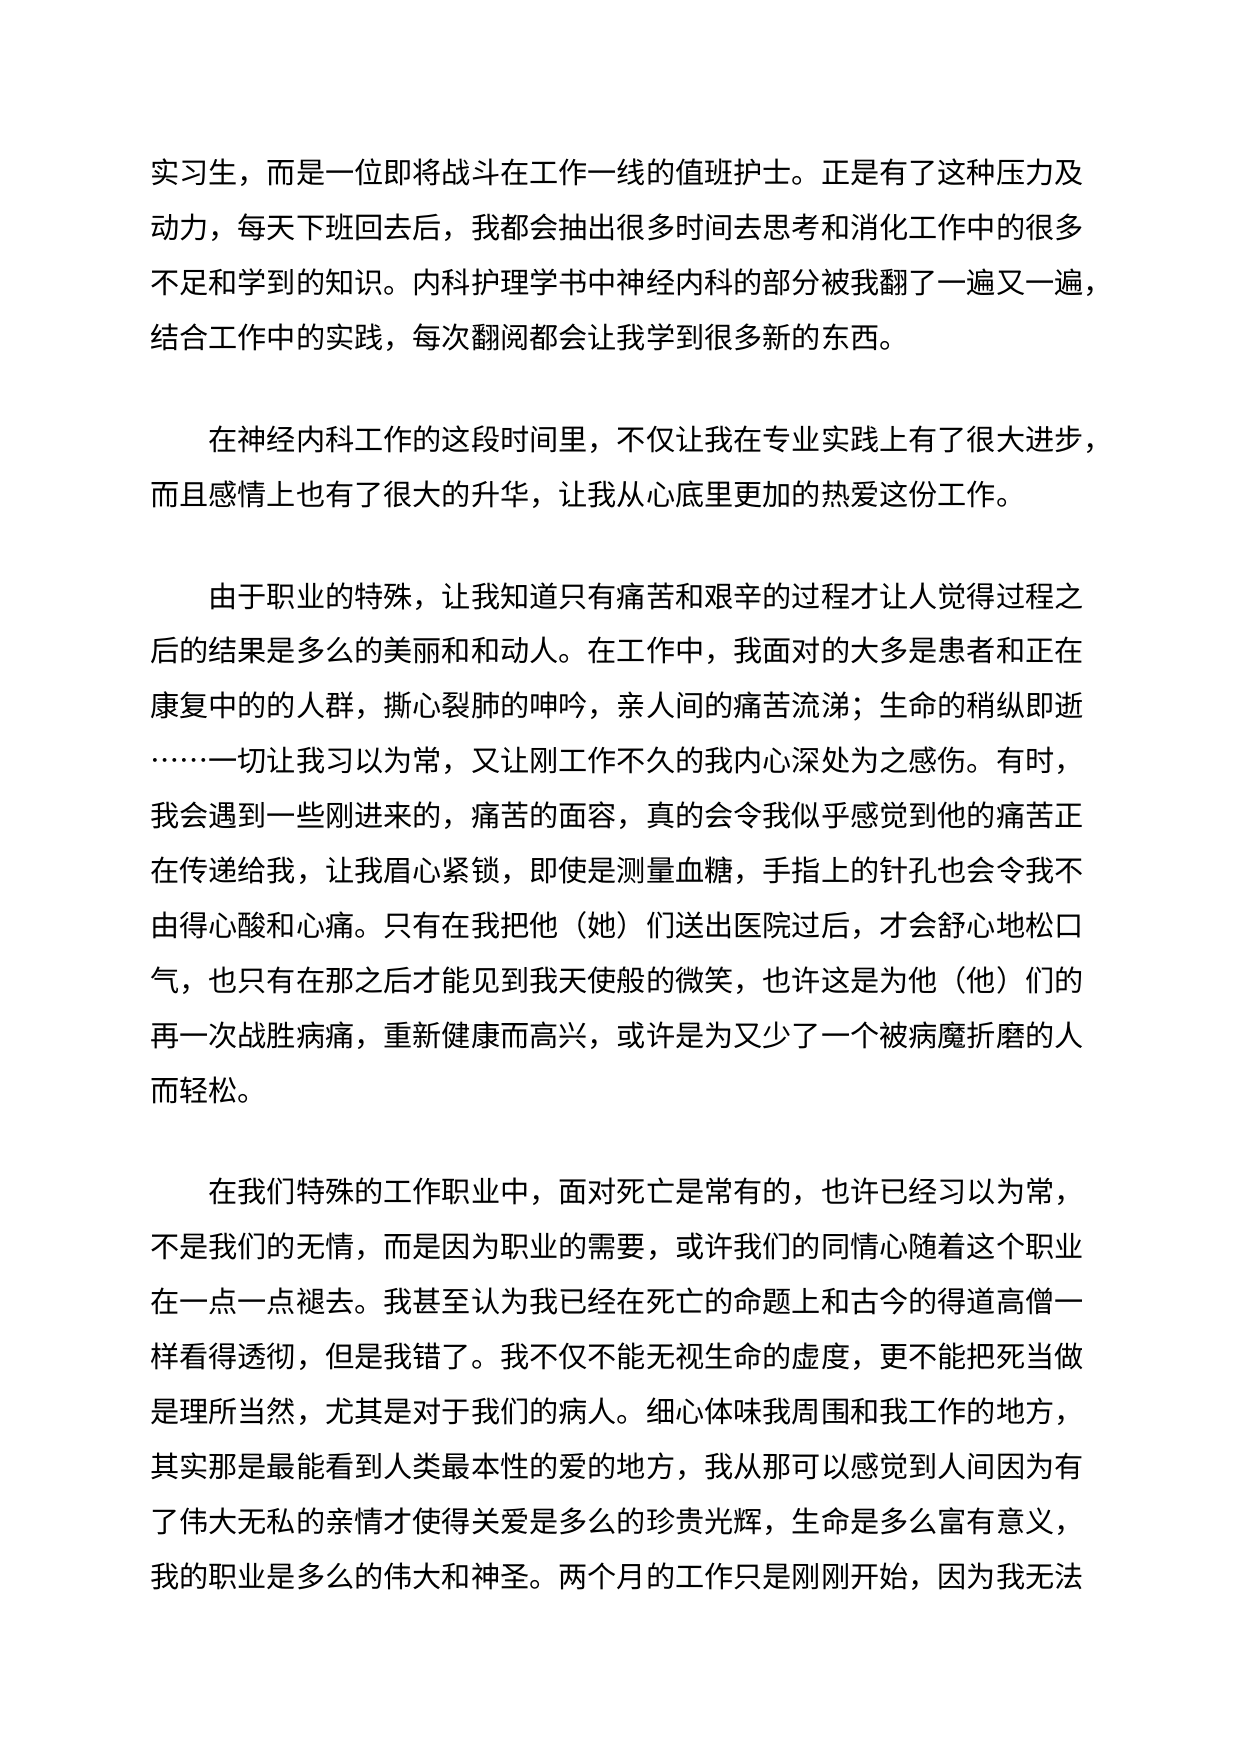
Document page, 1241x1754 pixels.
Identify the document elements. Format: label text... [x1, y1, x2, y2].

text 在神经内科工作的这段时间里，不仅让我在专业实践上有了很大进步，而且感情上也有了很大的升华，让我从心底里更加的热爱这份工作。 [150, 416, 1090, 514]
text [150, 150, 1090, 357]
text 由于职业的特殊，让我知道只有痛苦和艰辛的过程才让人觉得过程之后的结果是多么的美丽和和动人。在工作中，我面对的大多是患者和正在康复中的的人群，撕心裂肺的呻吟，亲人间的痛苦流涕；生命的稍纵即逝……一切让我习以为常，又让刚工作不久的我内心深处为之感伤。有时，我会遇到一些刚进来的，痛苦的面容，真的会令我似乎感觉到他的痛苦正在传递给我，让我眉心紧锁，即使是测量血糖，手指上的针孔也会令我不由得心酸和心痛。只有在我把他（她）们送出医院过后，才会舒心地松口气，也只有在那之后才能见到我天使般的微笑，也许这是为他（他）们的再一次战胜病痛，重新健康而高兴，或许是为又少了一个被病魔折磨的人而轻松。 [150, 573, 1090, 1109]
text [150, 1169, 1090, 1596]
